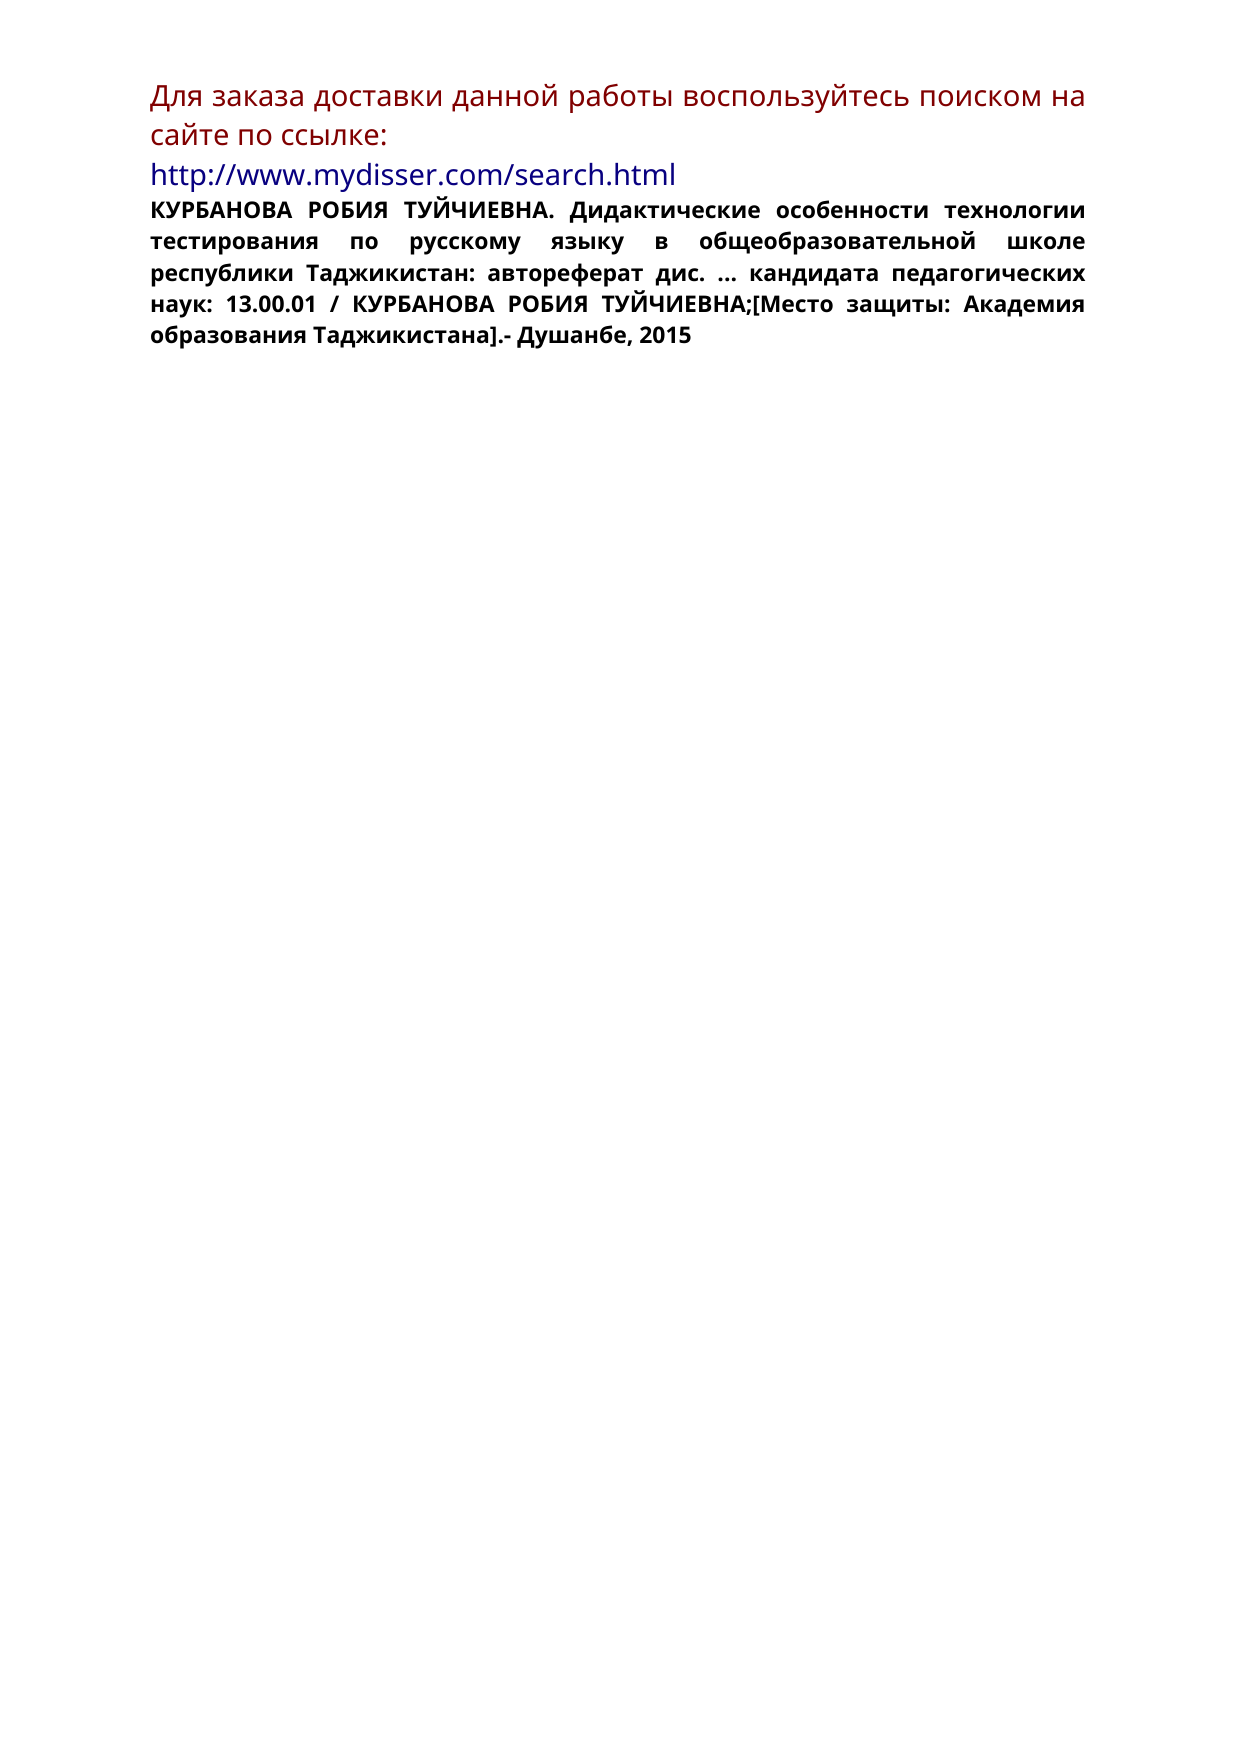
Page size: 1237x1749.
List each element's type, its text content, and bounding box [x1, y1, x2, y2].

text КУРБАНОВА РОБИЯ ТУЙЧИЕВНА. Дидактические особенности технологии тестирования по русскому языку в общеобразовательной школе республики Таджикистан: автореферат дис. ... кандидата педагогических наук: 13.00.01 / КУРБАНОВА РОБИЯ ТУЙЧИЕВНА;[Место защиты: Академия образования Таджикистана].- Душанбе, 2015 [150, 194, 1086, 350]
